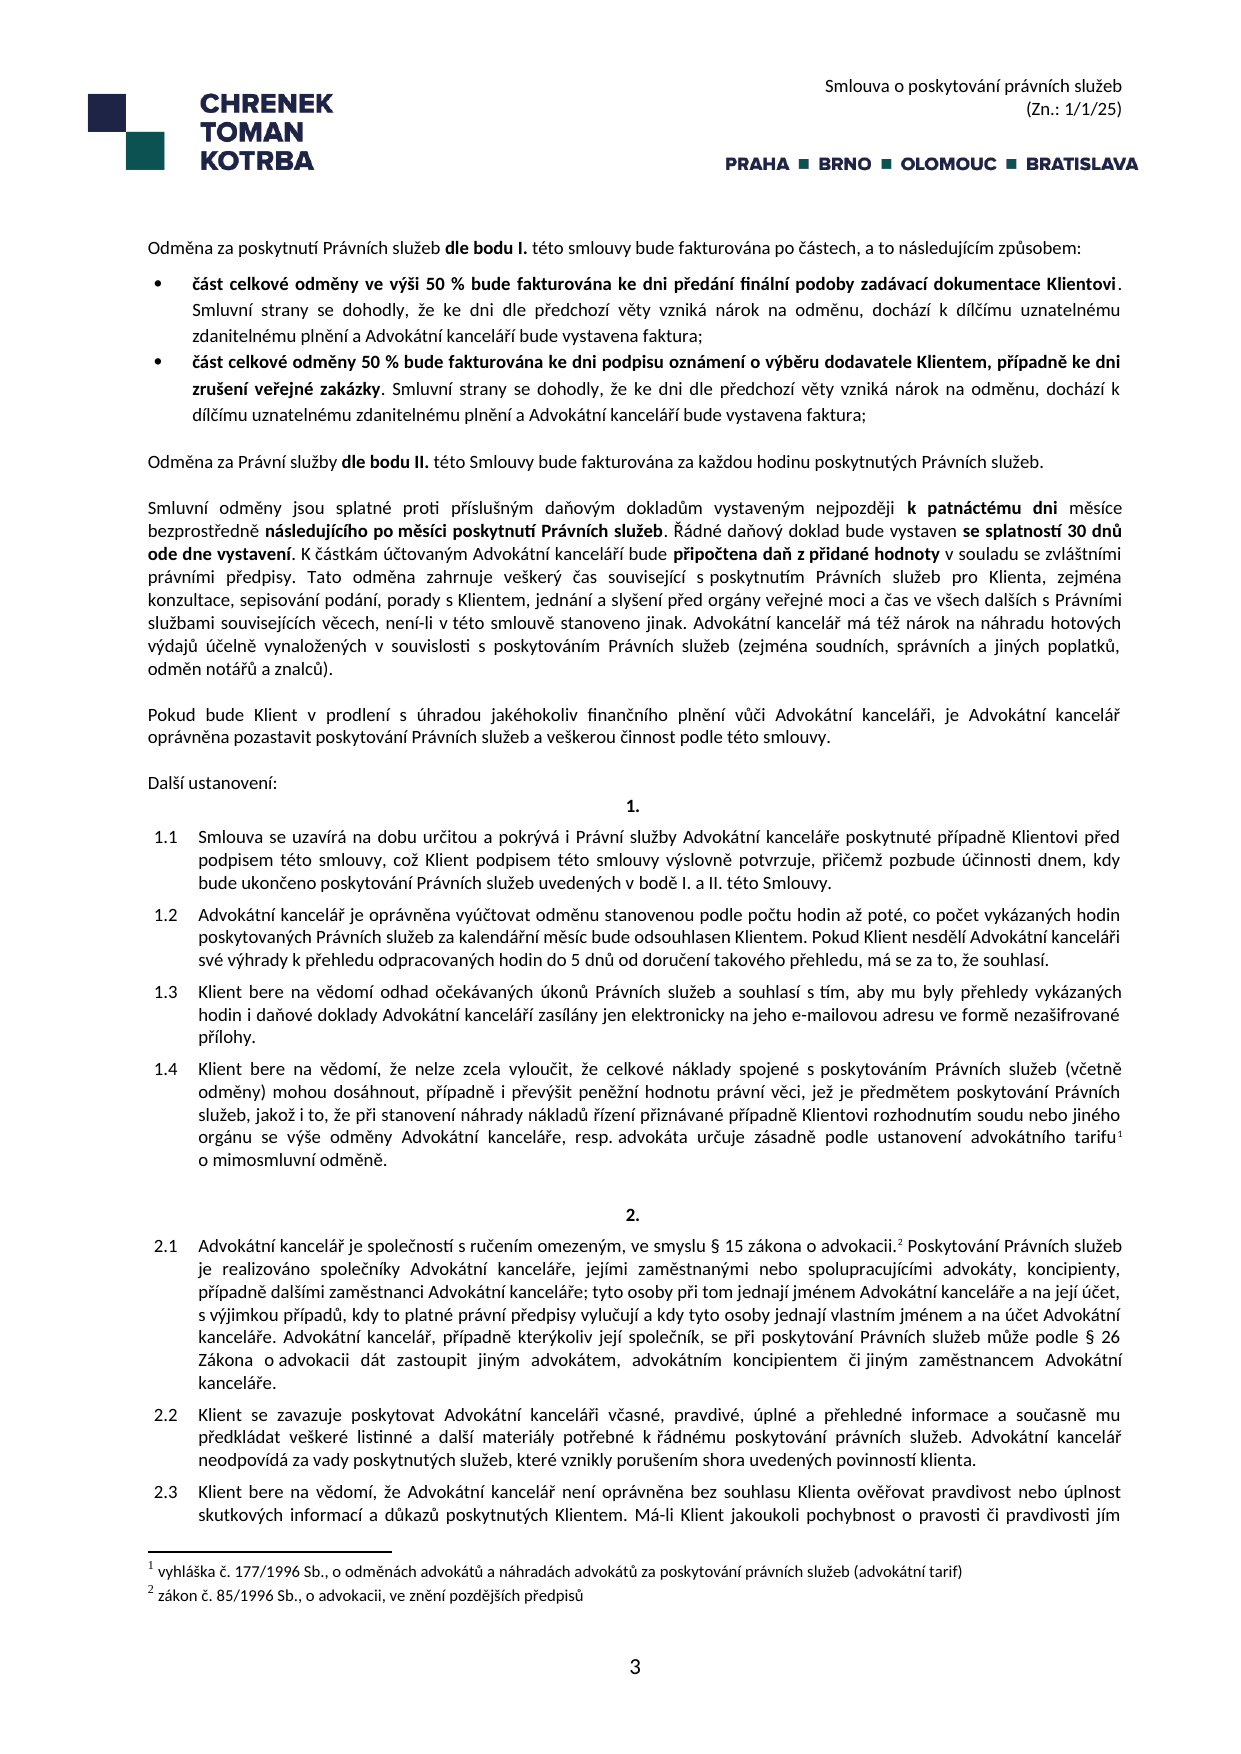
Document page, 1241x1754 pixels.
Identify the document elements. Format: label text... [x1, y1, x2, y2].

text Další ustanovení: [148, 771, 1122, 794]
text Odměna za Právní služby dle bodu II. této Smlouvy bude fakturována za každou hodinu poskytnutých Právních služeb. [148, 451, 1122, 473]
list část celkové odměny ve výši 50 % bude fakturována ke dni předání finální podoby zadávací dokumentace Klientovi. Smluvní strany se dohodly, že ke dni dle předchozí věty vzniká nárok na odměnu, dochází k dílčímu uznatelnému zdanitelnému plnění a Advokátní kanceláří bude vystavena faktura; [154, 272, 1122, 347]
text Klient bere na vědomí odhad očekávaných úkonů Právních služeb a souhlasí s tím, aby mu byly přehledy vykázaných hodin i daňové doklady Advokátní kanceláří zasílány jen elektronicky na jeho e-mailovou adresu ve formě nezašifrované přílohy. [154, 980, 1122, 1048]
text Pokud bude Klient v prodlení s úhradou jakéhokoliv finančního plnění vůči Advokátní kanceláři, je Advokátní kancelář oprávněna pozastavit poskytování Právních služeb a veškerou činnost podle této smlouvy. [148, 703, 1122, 748]
text Klient bere na vědomí, že nelze zcela vyloučit, že celkové náklady spojené s poskytováním Právních služeb (včetně odměny) mohou dosáhnout, případně i převýšit peněžní hodnotu právní věci, jež je předmětem poskytování Právních služeb, jakož i to, že při stanovení náhrady nákladů řízení přiznávané případně Klientovi rozhodnutím soudu nebo jiného orgánu se výše odměny Advokátní kanceláře, resp. advokáta určuje zásadně podle ustanovení advokátního tarifu o mimosmluvní odměně. [154, 1057, 1122, 1171]
text Advokátní kancelář je společností s ručením omezeným, ve smyslu § 15 zákona o advokacii. Poskytování Právních služeb je realizováno společníky Advokátní kanceláře, jejími zaměstnanými nebo spolupracujícími advokáty, koncipienty, případně dalšími zaměstnanci Advokátní kanceláře; tyto osoby při tom jednají jménem Advokátní kanceláře a na její účet, s výjimkou případů, kdy to platné právní předpisy vylučují a kdy tyto osoby jednají vlastním jménem a na účet Advokátní kanceláře. Advokátní kancelář, případně kterýkoliv její společník, se při poskytování Právních služeb může podle § 26 Zákona o advokacii dát zastoupit jiným advokátem, advokátním koncipientem či jiným zaměstnancem Advokátní kanceláře. [154, 1234, 1122, 1394]
text Smluvní odměny jsou splatné proti příslušným daňovým dokladům vystaveným nejpozději k patnáctému dni měsíce bezprostředně následujícího po měsíci poskytnutí Právních služeb. Řádné daňový doklad bude vystaven se splatností 30 dnů ode dne vystavení. K částkám účtovaným Advokátní kanceláří bude připočtena daň z přidané hodnoty v souladu se zvláštními právními předpisy. Tato odměna zahrnuje veškerý čas související s poskytnutím Právních služeb pro Klienta, zejména konzultace, sepisování podání, porady s Klientem, jednání a slyšení před orgány veřejné moci a čas ve všech dalších s Právními službami souvisejících věcech, není-li v této smlouvě stanoveno jinak. Advokátní kancelář má též nárok na náhradu hotových výdajů účelně vynaložených v souvislosti s poskytováním Právních služeb (zejména soudních, správních a jiných poplatků, odměn notářů a znalců). [148, 496, 1122, 680]
text Advokátní kancelář je oprávněna vyúčtovat odměnu stanovenou podle počtu hodin až poté, co počet vykázaných hodin poskytovaných Právních služeb za kalendářní měsíc bude odsouhlasen Klientem. Pokud Klient nesdělí Advokátní kanceláři své výhrady k přehledu odpracovaných hodin do 5 dnů od doručení takového přehledu, má se za to, že souhlasí. [154, 903, 1122, 971]
text Klient se zavazuje poskytovat Advokátní kanceláři včasné, pravdivé, úplné a přehledné informace a současně mu předkládat veškeré listinné a další materiály potřebné k řádnému poskytování právních služeb. Advokátní kancelář neodpovídá za vady poskytnutých služeb, které vznikly porušením shora uvedených povinností klienta. [154, 1403, 1122, 1471]
text Odměna za poskytnutí Právních služeb dle bodu I. této smlouvy bude fakturována po částech, a to následujícím způsobem: [148, 236, 1122, 259]
picture [0, 0, 1234, 217]
text Smlouva se uzavírá na dobu určitou a pokrývá i Právní služby Advokátní kanceláře poskytnuté případně Klientovi před podpisem této smlouvy, což Klient podpisem této smlouvy výslovně potvrzuje, přičemž pozbude účinnosti dnem, kdy bude ukončeno poskytování Právních služeb uvedených v bodě I. a II. této Smlouvy. [154, 826, 1122, 894]
list část celkové odměny 50 % bude fakturována ke dni podpisu oznámení o výběru dodavatele Klientem, případně ke dni zrušení veřejné zakázky. Smluvní strany se dohodly, že ke dni dle předchozí věty vzniká nárok na odměnu, dochází k dílčímu uznatelnému zdanitelnému plnění a Advokátní kanceláří bude vystavena faktura; [154, 351, 1122, 426]
